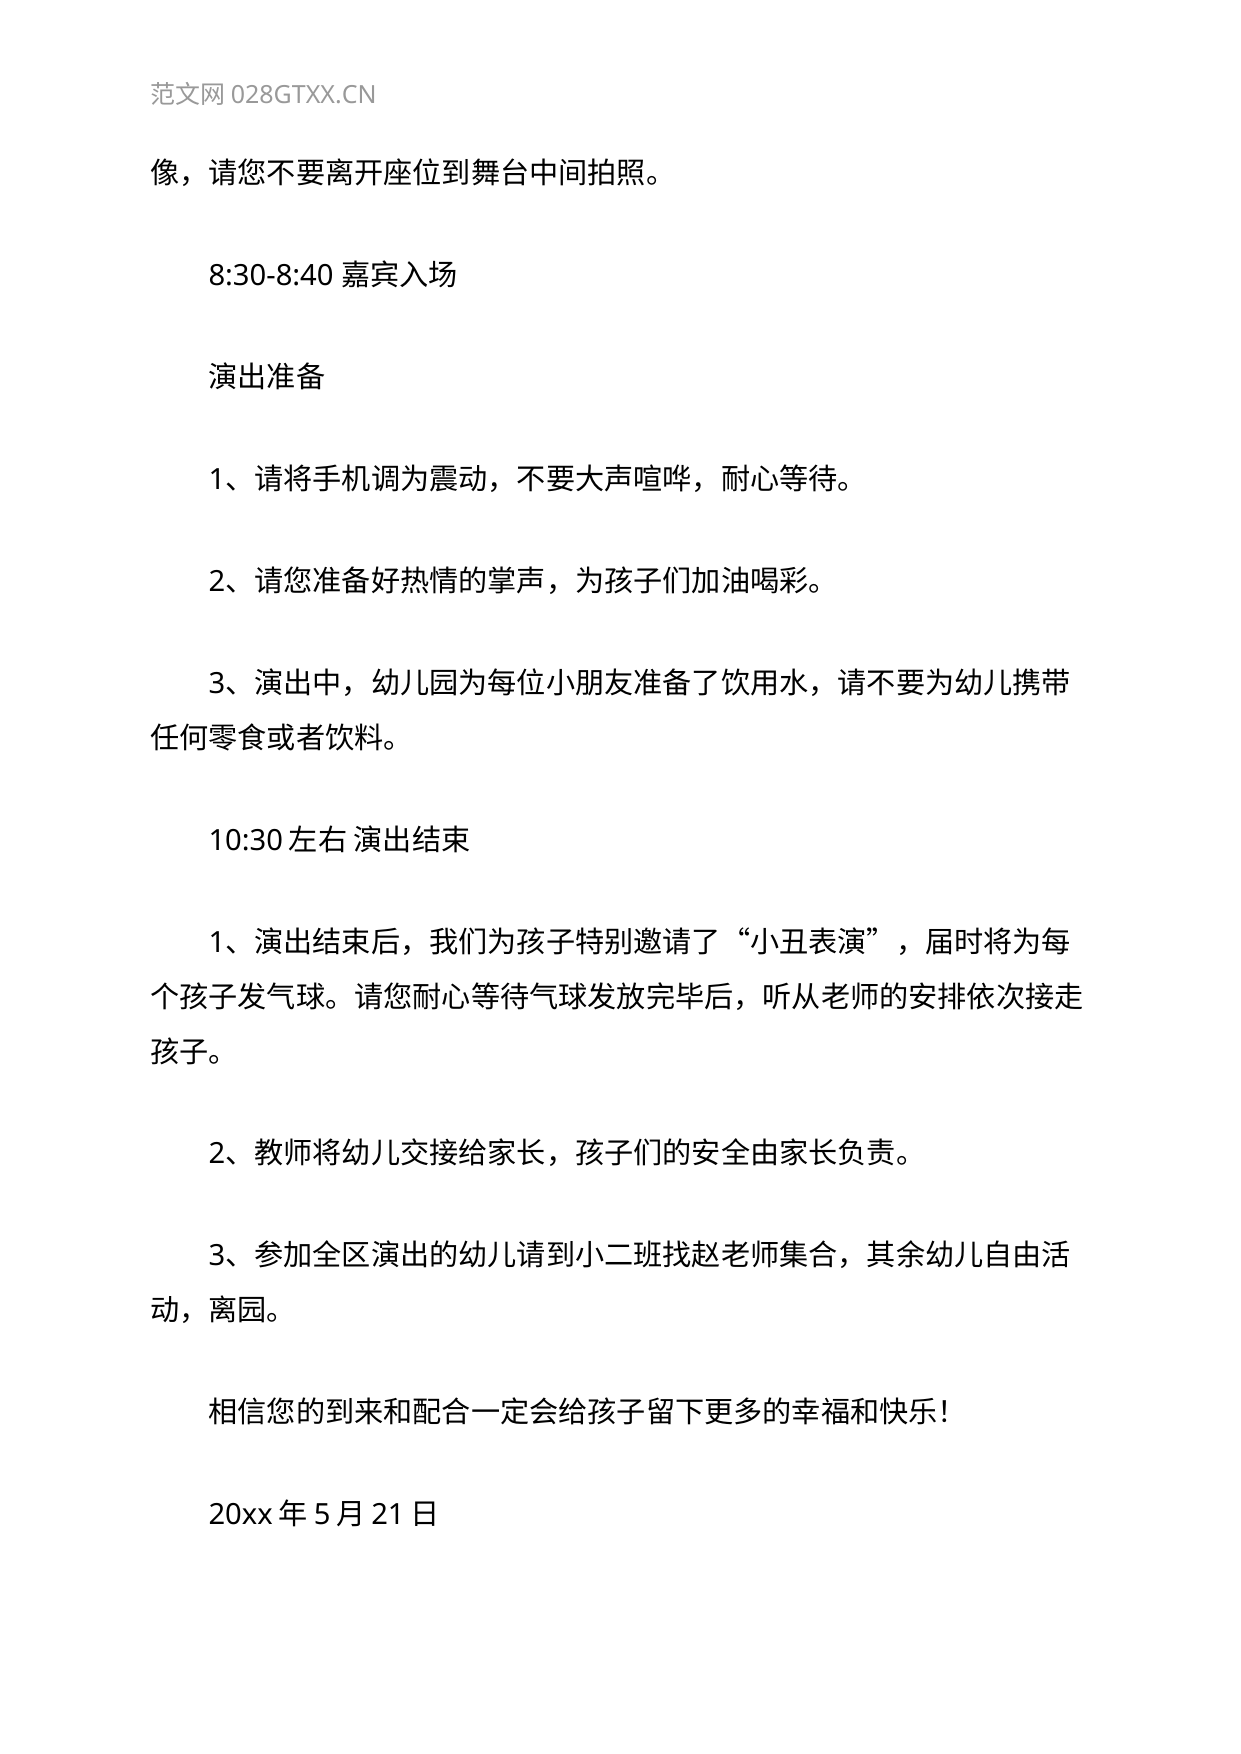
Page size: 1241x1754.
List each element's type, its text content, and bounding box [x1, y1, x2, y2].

text 2、教师将幼儿交接给家长，孩子们的安全由家长负责。 [150, 1130, 1090, 1172]
text 1、演出结束后，我们为孩子特别邀请了“小丑表演”，届时将为每个孩子发气球。请您耐心等待气球发放完毕后，听从老师的安排依次接走孩子。 [150, 918, 1090, 1070]
text 2、请您准备好热情的掌声，为孩子们加油喝彩。 [150, 557, 1090, 600]
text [150, 150, 1090, 192]
text 相信您的到来和配合一定会给孩子留下更多的幸福和快乐！ [150, 1389, 1090, 1431]
text 8:30-8:40 嘉宾入场 [150, 252, 1090, 294]
text 10:30左右 演出结束 [150, 816, 1090, 859]
text 3、演出中，幼儿园为每位小朋友准备了饮用水，请不要为幼儿携带任何零食或者饮料。 [150, 659, 1090, 757]
text 3、参加全区演出的幼儿请到小二班找赵老师集合，其余幼儿自由活动，离园。 [150, 1232, 1090, 1329]
text 演出准备 [150, 354, 1090, 396]
text 1、请将手机调为震动，不要大声喧哗，耐心等待。 [150, 456, 1090, 498]
text 20xx年5月21日 [150, 1490, 1090, 1533]
